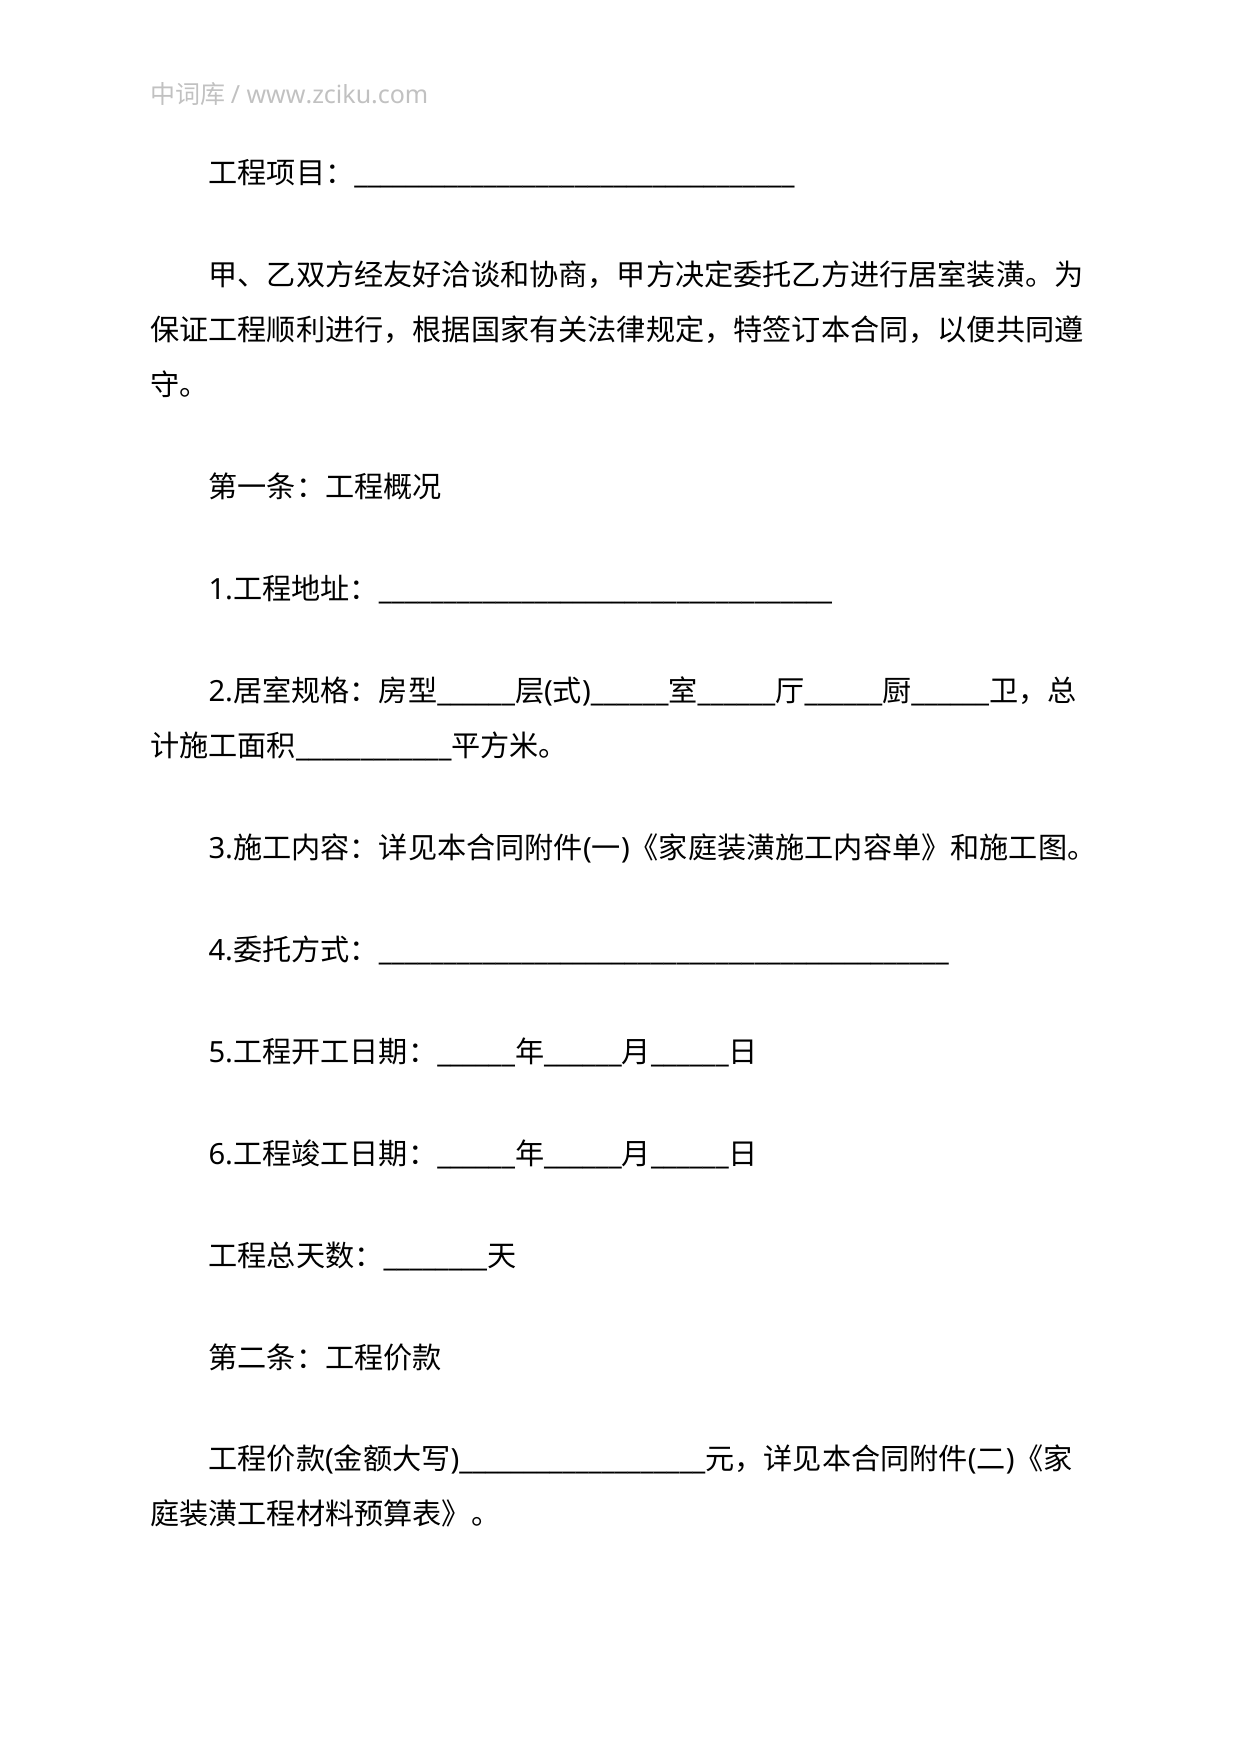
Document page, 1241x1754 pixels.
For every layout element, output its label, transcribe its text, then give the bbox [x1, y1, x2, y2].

text 6.工程竣工日期：______年______月______日 [150, 1130, 1090, 1173]
text 第二条：工程价款 [150, 1334, 1090, 1376]
text 1.工程地址：___________________________________ [150, 565, 1090, 608]
text 4.委托方式：____________________________________________ [150, 926, 1090, 969]
text 工程价款(金额大写)___________________元，详见本合同附件(二)《家庭装潢工程材料预算表》。 [150, 1436, 1090, 1533]
text 工程项目：__________________________________ [150, 150, 1090, 192]
text 甲、乙双方经友好洽谈和协商，甲方决定委托乙方进行居室装潢。为保证工程顺利进行，根据国家有关法律规定，特签订本合同，以便共同遵守。 [150, 252, 1090, 404]
text 5.工程开工日期：______年______月______日 [150, 1028, 1090, 1071]
text 工程总天数：________天 [150, 1232, 1090, 1274]
text 3.施工内容：详见本合同附件(一)《家庭装潢施工内容单》和施工图。 [150, 824, 1090, 867]
text 第一条：工程概况 [150, 463, 1090, 506]
text 2.居室规格：房型______层(式)______室______厅______厨______卫，总计施工面积____________平方米。 [150, 667, 1090, 765]
